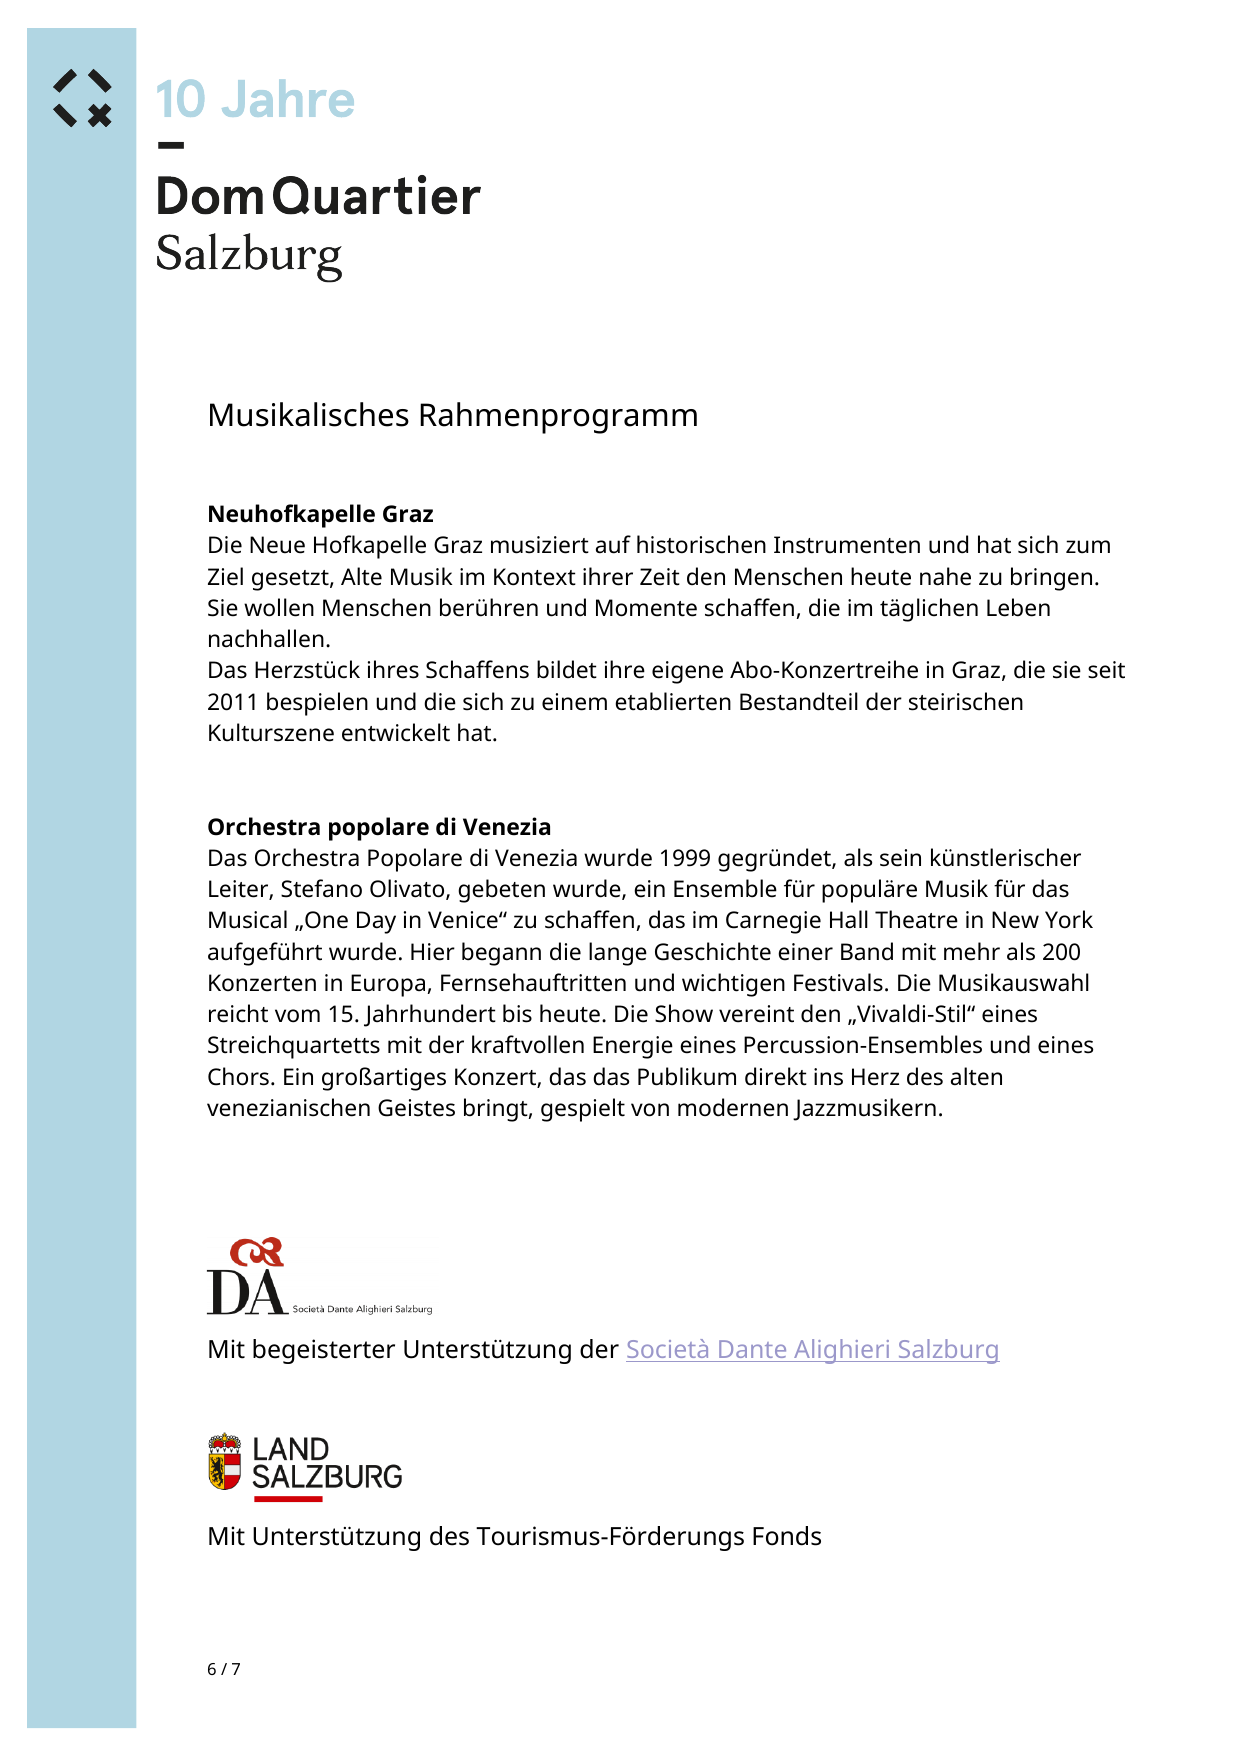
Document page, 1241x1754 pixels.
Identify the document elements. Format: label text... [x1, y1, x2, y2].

text Mit begeisterter Unterstützung der Società Dante Alighieri Salzburg [207, 1332, 1140, 1366]
picture [206, 1431, 404, 1503]
text Orchestra popolare di Venezia Das Orchestra Popolare di Venezia wurde 1999 gegründet, als sein künstlerischer Leiter, Stefano Olivato, gebeten wurde, ein Ensemble für populäre Musik für das Musical „One Day in Venice“ zu schaffen, das im Carnegie Hall Theatre in New York aufgeführt wurde. Hier begann die lange Geschichte einer Band mit mehr als 200 Konzerten in Europa, Fernsehauftritten und wichtigen Festivals. Die Musikauswahl reicht vom 15. Jahrhundert bis heute. Die Show vereint den „Vivaldi-Stil“ eines Streichquartetts mit der kraftvollen Energie eines Percussion-Ensembles und eines Chors. Ein großartiges Konzert, das das Publikum direkt ins Herz des alten venezianischen Geistes bringt, gespielt von modernen Jazzmusikern. [207, 810, 1140, 1123]
picture [14, 44, 517, 300]
text Neuhofkapelle Graz Die Neue Hofkapelle Graz musiziert auf historischen Instrumenten und hat sich zum Ziel gesetzt, Alte Musik im Kontext ihrer Zeit den Menschen heute nahe zu bringen. Sie wollen Menschen berühren und Momente schaffen, die im täglichen Leben nachhallen. Das Herzstück ihres Schaffens bildet ihre eigene Abo-Konzertreihe in Graz, die sie seit 2011 bespielen und die sich zu einem etablierten Bestandteil der steirischen Kulturszene entwickelt hat. [207, 498, 1140, 748]
subtitle Musikalisches Rahmenprogramm [207, 393, 1140, 435]
text Mit Unterstützung des Tourismus-Förderungs Fonds [207, 1518, 1140, 1553]
picture [206, 1237, 440, 1316]
